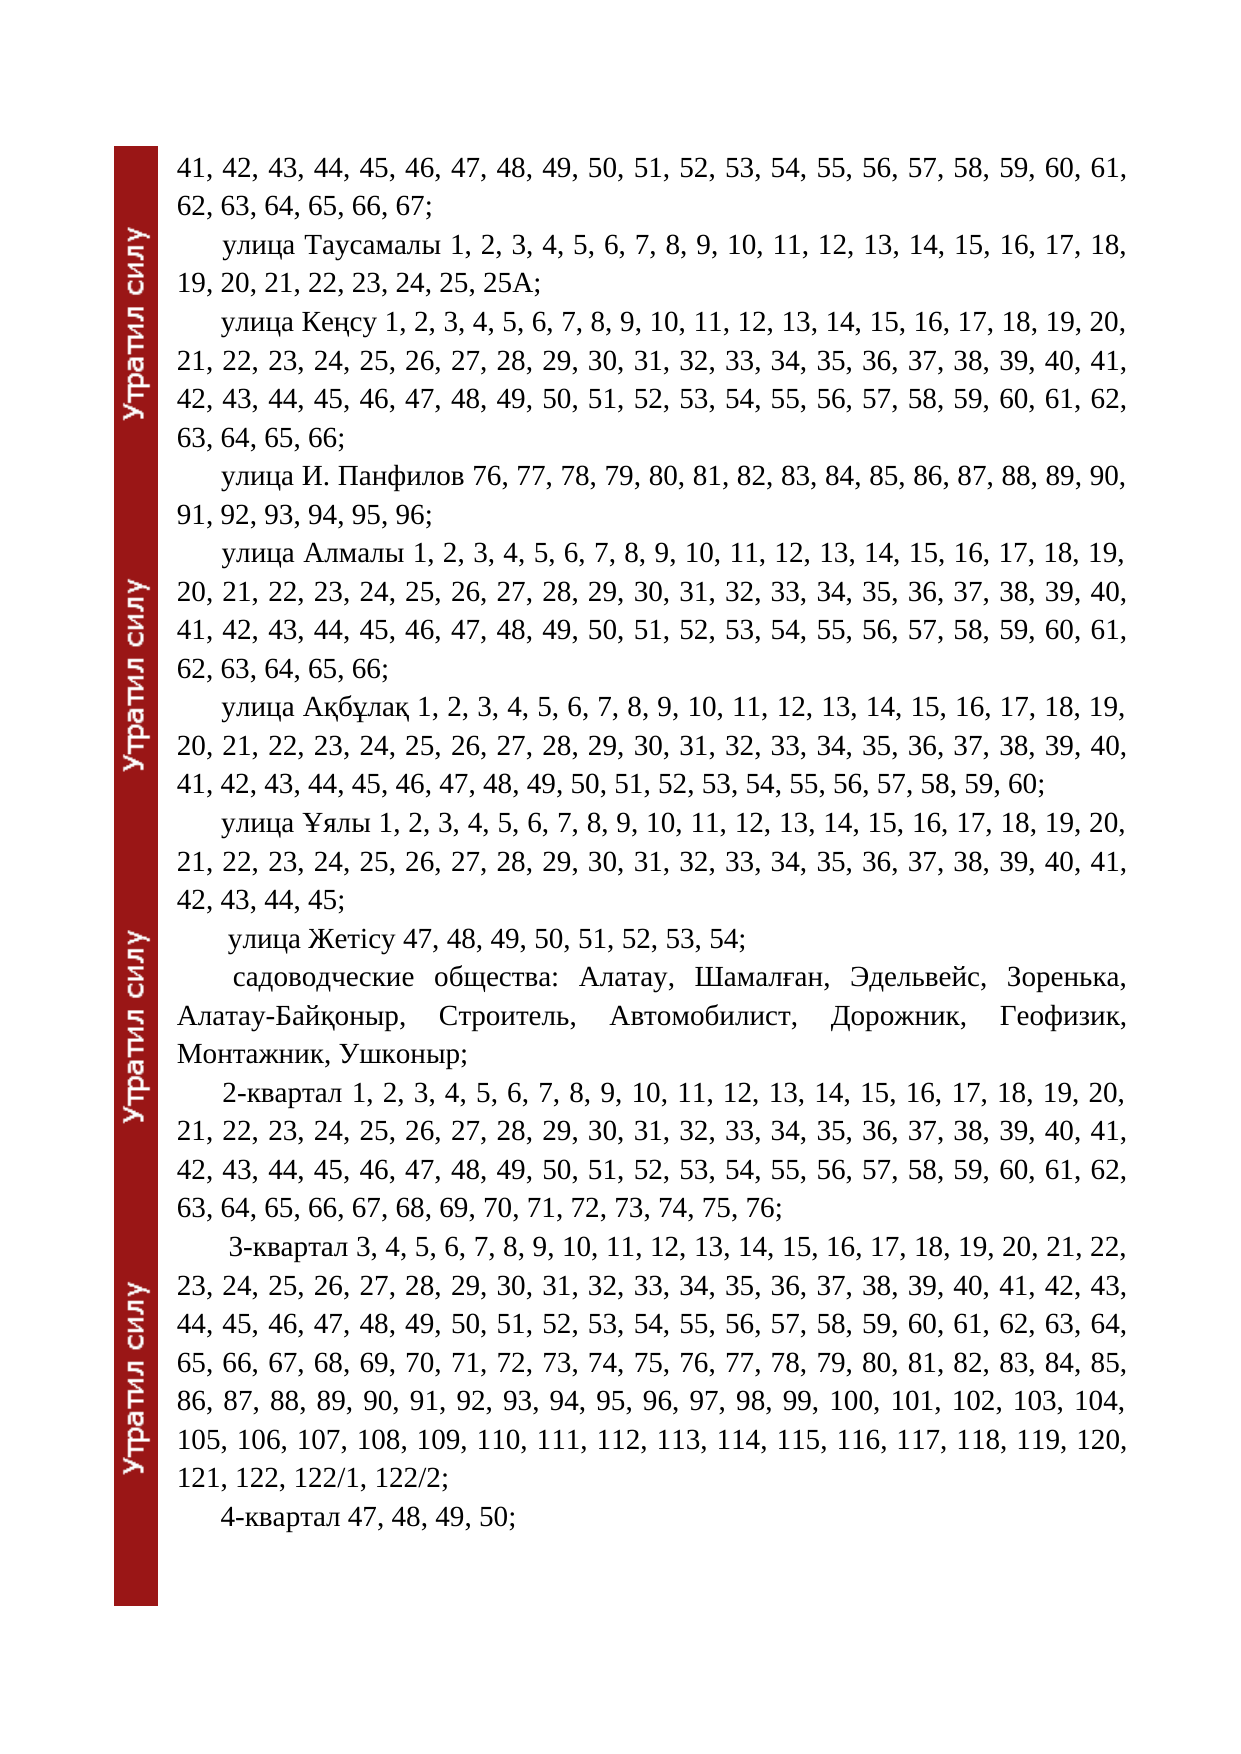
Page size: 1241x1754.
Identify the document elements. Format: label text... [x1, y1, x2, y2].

picture [114, 1224, 158, 1229]
text 2-квартал 1, 2, 3, 4, 5, 6, 7, 8, 9, 10, 11, 12, 13, 14, 15, 16, 17, 18, 19, 20, 21, 22, 23, 24, 25, 26, 27, 28, 29, 30, 31, 32, 33, 34, 35, 36, 37, 38, 39, 40, 41, 42, 43, 44, 45, 46, 47, 48, 49, 50, 51, 52, 53, 54, 55, 56, 57, 58, 59, 60, 61, 62, 63, 64, 65, 66, 67, 68, 69, 70, 71, 72, 73, 74, 75, 76; [112, 1075, 1128, 1224]
text улица Таусамалы 1, 2, 3, 4, 5, 6, 7, 8, 9, 10, 11, 12, 13, 14, 15, 16, 17, 18, 19, 20, 21, 22, 23, 24, 25, 25А; [112, 227, 1128, 299]
picture [114, 954, 158, 959]
text улица Ұялы 1, 2, 3, 4, 5, 6, 7, 8, 9, 10, 11, 12, 13, 14, 15, 16, 17, 18, 19, 20, 21, 22, 23, 24, 25, 26, 27, 28, 29, 30, 31, 32, 33, 34, 35, 36, 37, 38, 39, 40, 41, 42, 43, 44, 45; [112, 805, 1128, 916]
text улица Кеңсу 1, 2, 3, 4, 5, 6, 7, 8, 9, 10, 11, 12, 13, 14, 15, 16, 17, 18, 19, 20, 21, 22, 23, 24, 25, 26, 27, 28, 29, 30, 31, 32, 33, 34, 35, 36, 37, 38, 39, 40, 41, 42, 43, 44, 45, 46, 47, 48, 49, 50, 51, 52, 53, 54, 55, 56, 57, 58, 59, 60, 61, 62, 63, 64, 65, 66; [112, 304, 1128, 453]
picture [114, 530, 158, 535]
picture [114, 453, 158, 458]
picture [114, 1070, 158, 1075]
text 4-квартал 47, 48, 49, 50; [112, 1499, 1128, 1532]
picture [114, 800, 158, 805]
text улица Ақбұлақ 1, 2, 3, 4, 5, 6, 7, 8, 9, 10, 11, 12, 13, 14, 15, 16, 17, 18, 19, 20, 21, 22, 23, 24, 25, 26, 27, 28, 29, 30, 31, 32, 33, 34, 35, 36, 37, 38, 39, 40, 41, 42, 43, 44, 45, 46, 47, 48, 49, 50, 51, 52, 53, 54, 55, 56, 57, 58, 59, 60; [112, 689, 1128, 800]
text садоводческие общества: Алатау, Шамалған, Эдельвейс, Зоренька, Алатау-Байқоныр, Строитель, Автомобилист, Дорожник, Геофизик, Монтажник, Ушконыр; [112, 959, 1128, 1070]
text 3-квартал 3, 4, 5, 6, 7, 8, 9, 10, 11, 12, 13, 14, 15, 16, 17, 18, 19, 20, 21, 22, 23, 24, 25, 26, 27, 28, 29, 30, 31, 32, 33, 34, 35, 36, 37, 38, 39, 40, 41, 42, 43, 44, 45, 46, 47, 48, 49, 50, 51, 52, 53, 54, 55, 56, 57, 58, 59, 60, 61, 62, 63, 64, 65, 66, 67, 68, 69, 70, 71, 72, 73, 74, 75, 76, 77, 78, 79, 80, 81, 82, 83, 84, 85, 86, 87, 88, 89, 90, 91, 92, 93, 94, 95, 96, 97, 98, 99, 100, 101, 102, 103, 104, 105, 106, 107, 108, 109, 110, 111, 112, 113, 114, 115, 116, 117, 118, 119, 120, 121, 122, 122/1, 122/2; [112, 1229, 1128, 1494]
text улица Алмалы 1, 2, 3, 4, 5, 6, 7, 8, 9, 10, 11, 12, 13, 14, 15, 16, 17, 18, 19, 20, 21, 22, 23, 24, 25, 26, 27, 28, 29, 30, 31, 32, 33, 34, 35, 36, 37, 38, 39, 40, 41, 42, 43, 44, 45, 46, 47, 48, 49, 50, 51, 52, 53, 54, 55, 56, 57, 58, 59, 60, 61, 62, 63, 64, 65, 66; [112, 535, 1128, 684]
text улица Жетісу 47, 48, 49, 50, 51, 52, 53, 54; [112, 921, 1128, 954]
picture [114, 299, 158, 304]
picture [114, 1494, 158, 1499]
picture [114, 222, 158, 227]
text улица И. Панфилов 76, 77, 78, 79, 80, 81, 82, 83, 84, 85, 86, 87, 88, 89, 90, 91, 92, 93, 94, 95, 96; [112, 458, 1128, 530]
picture [114, 684, 158, 689]
picture [114, 1532, 158, 1606]
picture [114, 146, 158, 150]
picture [114, 916, 158, 921]
